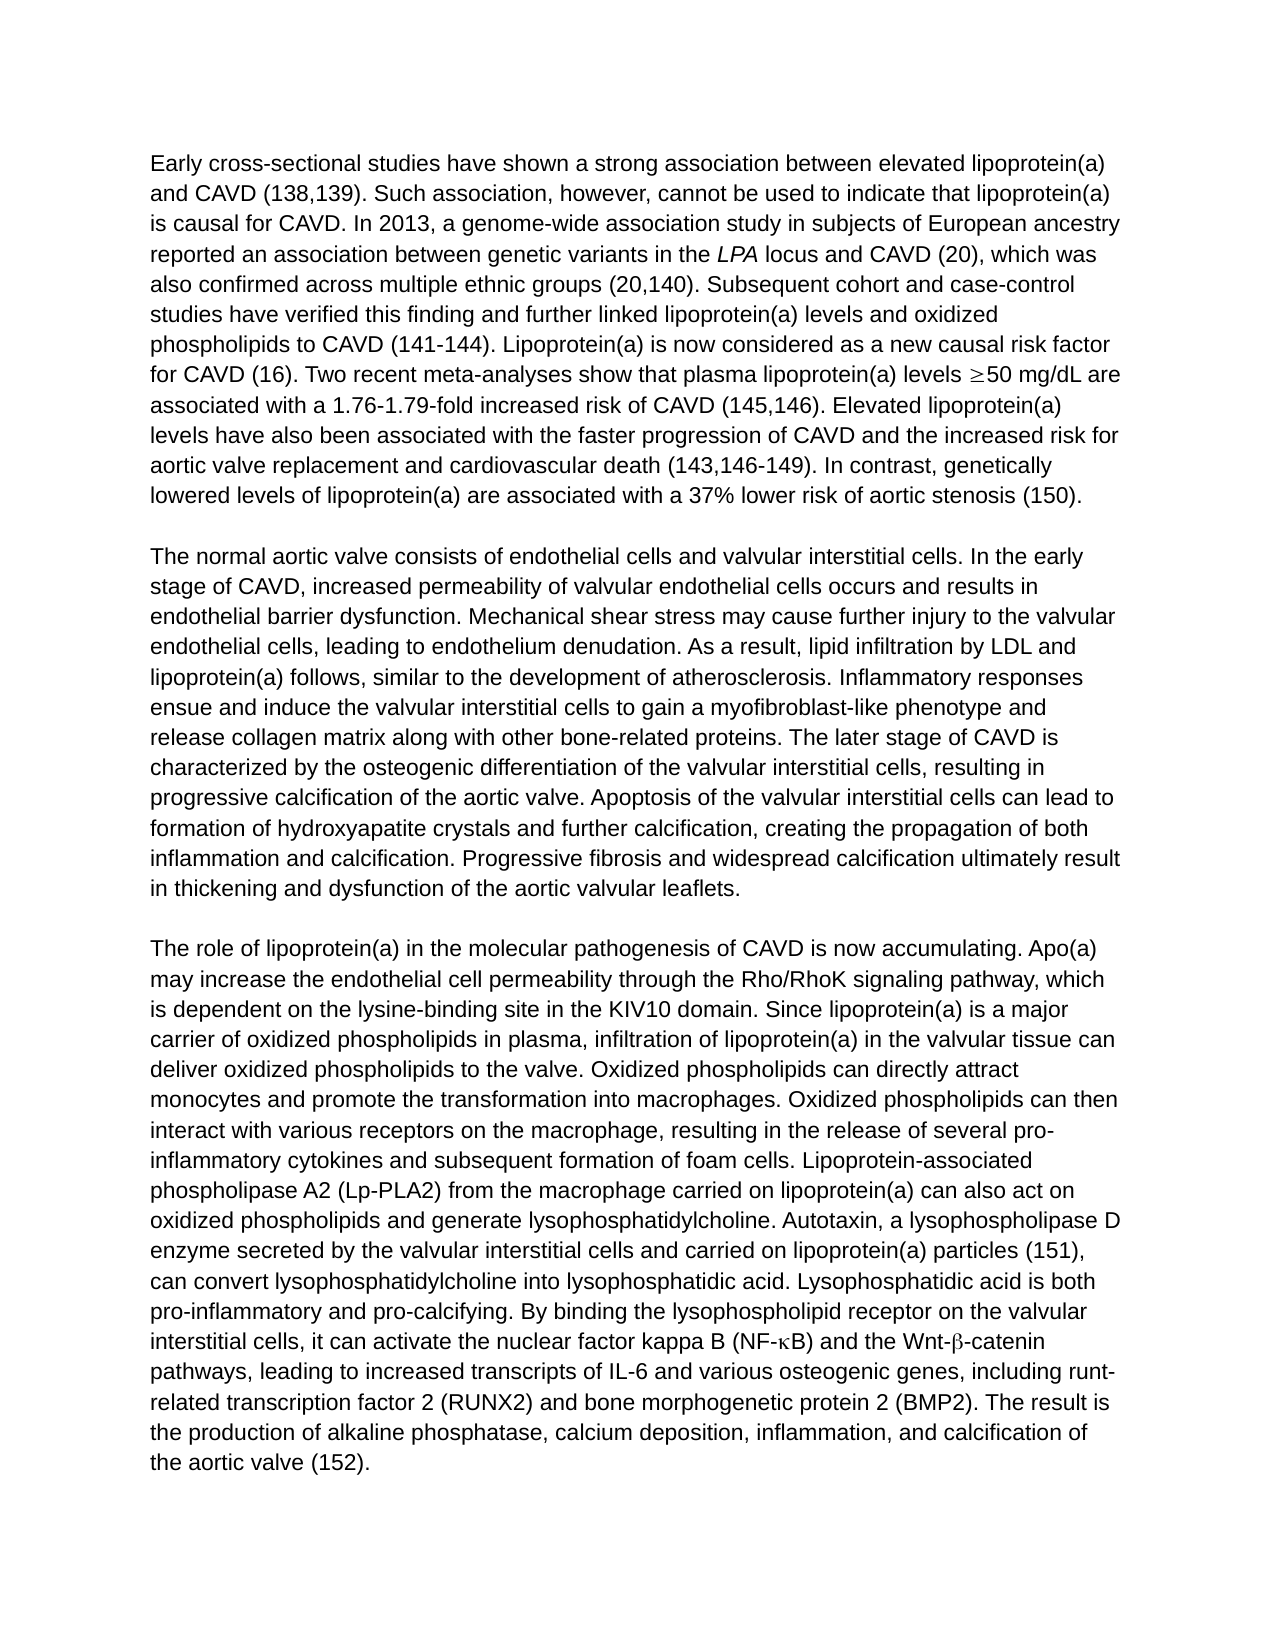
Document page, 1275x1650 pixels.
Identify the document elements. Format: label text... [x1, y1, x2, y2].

text The role of lipoprotein(a) in the molecular pathogenesis of CAVD is now accumulating. Apo(a) may increase the endothelial cell permeability through the Rho/RhoK signaling pathway, which is dependent on the lysine-binding site in the KIV10 domain. Since lipoprotein(a) is a major carrier of oxidized phospholipids in plasma, infiltration of lipoprotein(a) in the valvular tissue can deliver oxidized phospholipids to the valve. Oxidized phospholipids can directly attract monocytes and promote the transformation into macrophages. Oxidized phospholipids can then interact with various receptors on the macrophage, resulting in the release of several pro-inflammatory cytokines and subsequent formation of foam cells. Lipoprotein-associated phospholipase A2 (Lp-PLA2) from the macrophage carried on lipoprotein(a) can also act on oxidized phospholipids and generate lysophosphatidylcholine. Autotaxin, a lysophospholipase D enzyme secreted by the valvular interstitial cells and carried on lipoprotein(a) particles (151), can convert lysophosphatidylcholine into lysophosphatidic acid. Lysophosphatidic acid is both pro-inflammatory and pro-calcifying. By binding the lysophospholipid receptor on the valvular interstitial cells, it can activate the nuclear factor kappa B (NF-B) and the Wnt--catenin pathways, leading to increased transcripts of IL-6 and various osteogenic genes, including runt-related transcription factor 2 (RUNX2) and bone morphogenetic protein 2 (BMP2). The result is the production of alkaline phosphatase, calcium deposition, inflammation, and calcification of the aortic valve (152). [150, 935, 1125, 1475]
text The normal aortic valve consists of endothelial cells and valvular interstitial cells. In the early stage of CAVD, increased permeability of valvular endothelial cells occurs and results in endothelial barrier dysfunction. Mechanical shear stress may cause further injury to the valvular endothelial cells, leading to endothelium denudation. As a result, lipid infiltration by LDL and lipoprotein(a) follows, similar to the development of atherosclerosis. Inflammatory responses ensue and induce the valvular interstitial cells to gain a myofibroblast-like phenotype and release collagen matrix along with other bone-related proteins. The later stage of CAVD is characterized by the osteogenic differentiation of the valvular interstitial cells, resulting in progressive calcification of the aortic valve. Apoptosis of the valvular interstitial cells can lead to formation of hydroxyapatite crystals and further calcification, creating the propagation of both inflammation and calcification. Progressive fibrosis and widespread calcification ultimately result in thickening and dysfunction of the aortic valvular leaflets. [150, 543, 1125, 901]
text Early cross-sectional studies have shown a strong association between elevated lipoprotein(a) and CAVD (138,139). Such association, however, cannot be used to indicate that lipoprotein(a) is causal for CAVD. In 2013, a genome-wide association study in subjects of European ancestry reported an association between genetic variants in the LPA locus and CAVD (20), which was also confirmed across multiple ethnic groups (20,140). Subsequent cohort and case-control studies have verified this finding and further linked lipoprotein(a) levels and oxidized phospholipids to CAVD (141-144). Lipoprotein(a) is now considered as a new causal risk factor for CAVD (16). Two recent meta-analyses show that plasma lipoprotein(a) levels 50 mg/dL are associated with a 1.76-1.79-fold increased risk of CAVD (145,146). Elevated lipoprotein(a) levels have also been associated with the faster progression of CAVD and the increased risk for aortic valve replacement and cardiovascular death (143,146-149). In contrast, genetically lowered levels of lipoprotein(a) are associated with a 37% lower risk of aortic stenosis (150). [150, 150, 1125, 509]
